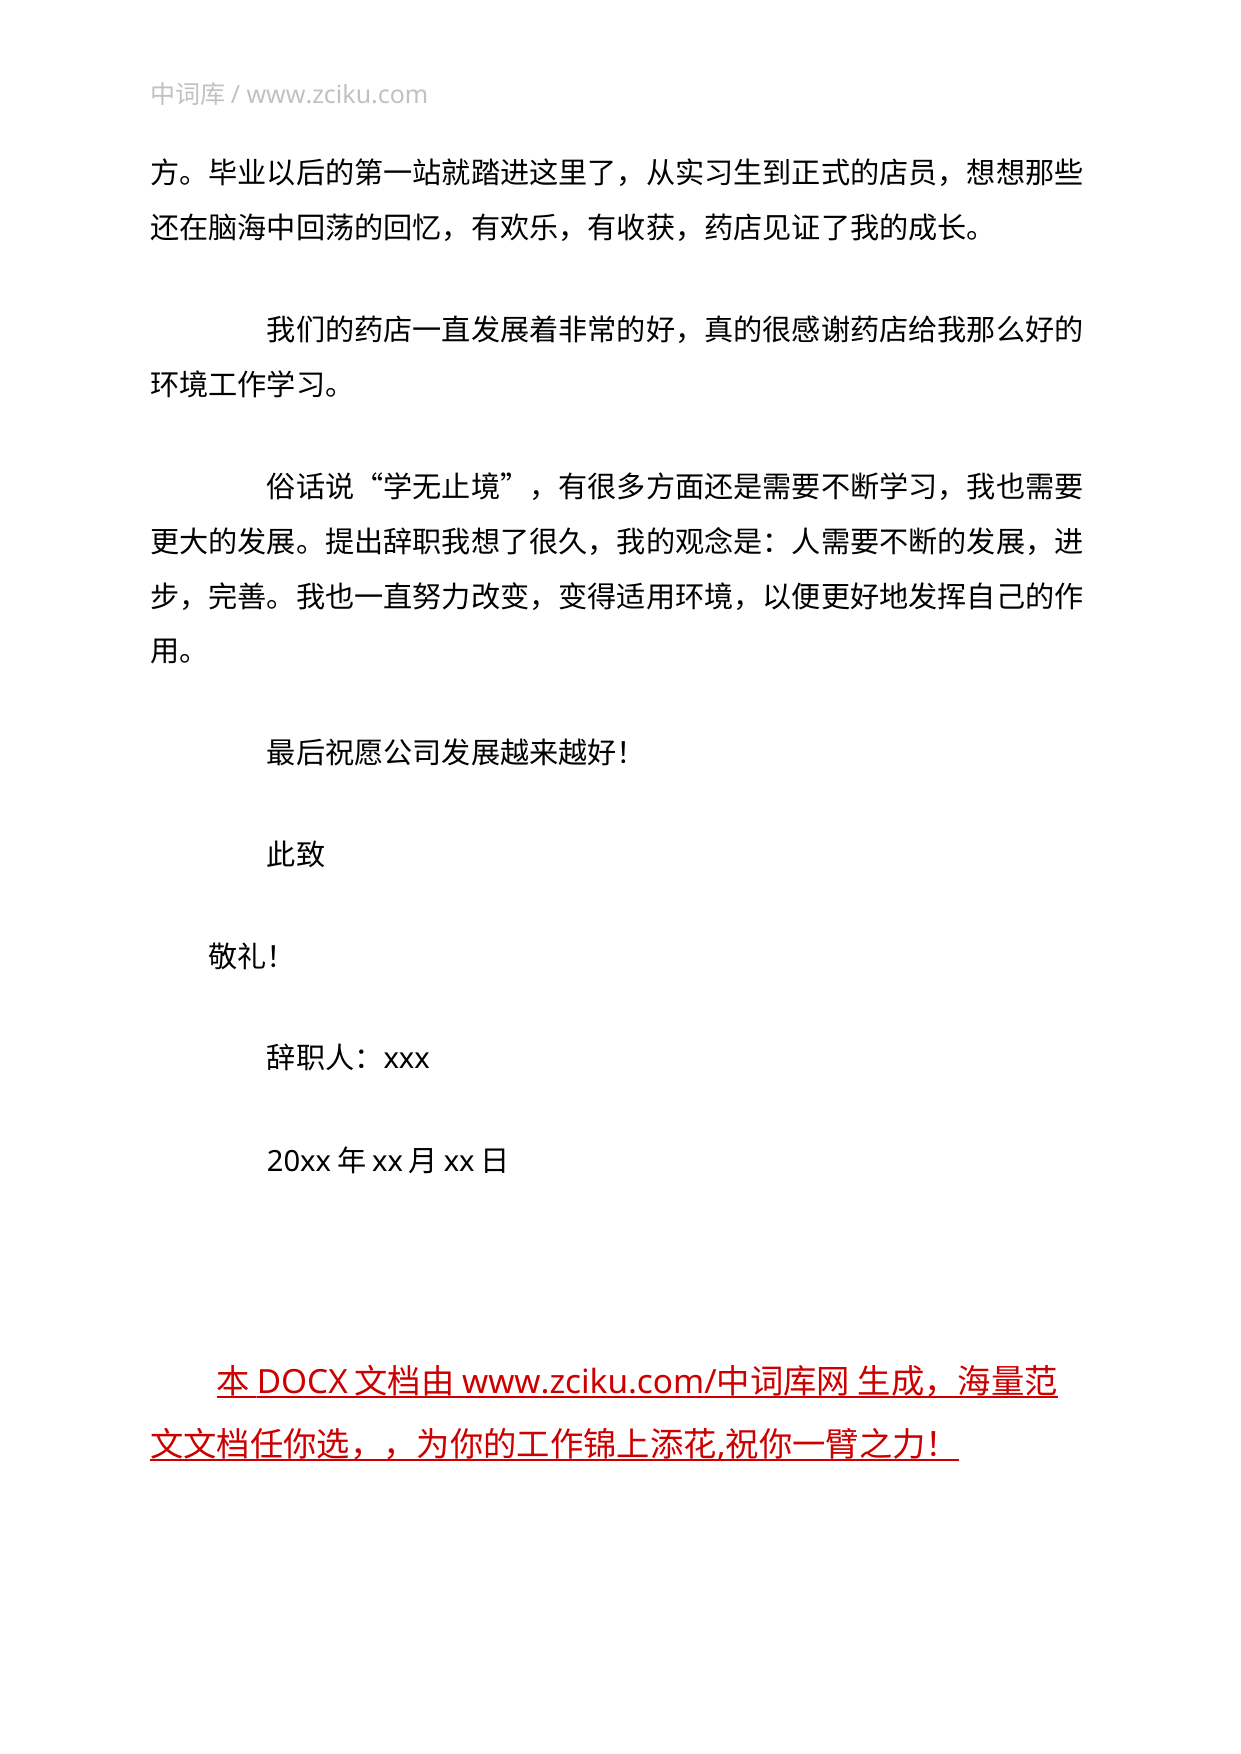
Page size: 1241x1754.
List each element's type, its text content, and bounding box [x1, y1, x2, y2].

text 辞职人：xxx [150, 1035, 1090, 1077]
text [150, 150, 1090, 247]
text 本DOCX文档由 www.zciku.com/中词库网 生成，海量范文文档任你选，，为你的工作锦上添花,祝你一臂之力！ [150, 1354, 1090, 1466]
text 此致 [150, 832, 1090, 874]
text 敬礼！ [150, 933, 1090, 976]
text 俗话说“学无止境”，有很多方面还是需要不断学习，我也需要更大的发展。提出辞职我想了很久，我的观念是：人需要不断的发展，进步，完善。我也一直努力改变，变得适用环境，以便更好地发挥自己的作用。 [150, 463, 1090, 670]
text 20xx年xx月xx日 [150, 1137, 1090, 1179]
text 我们的药店一直发展着非常的好，真的很感谢药店给我那么好的环境工作学习。 [150, 307, 1090, 404]
text 最后祝愿公司发展越来越好！ [150, 730, 1090, 772]
